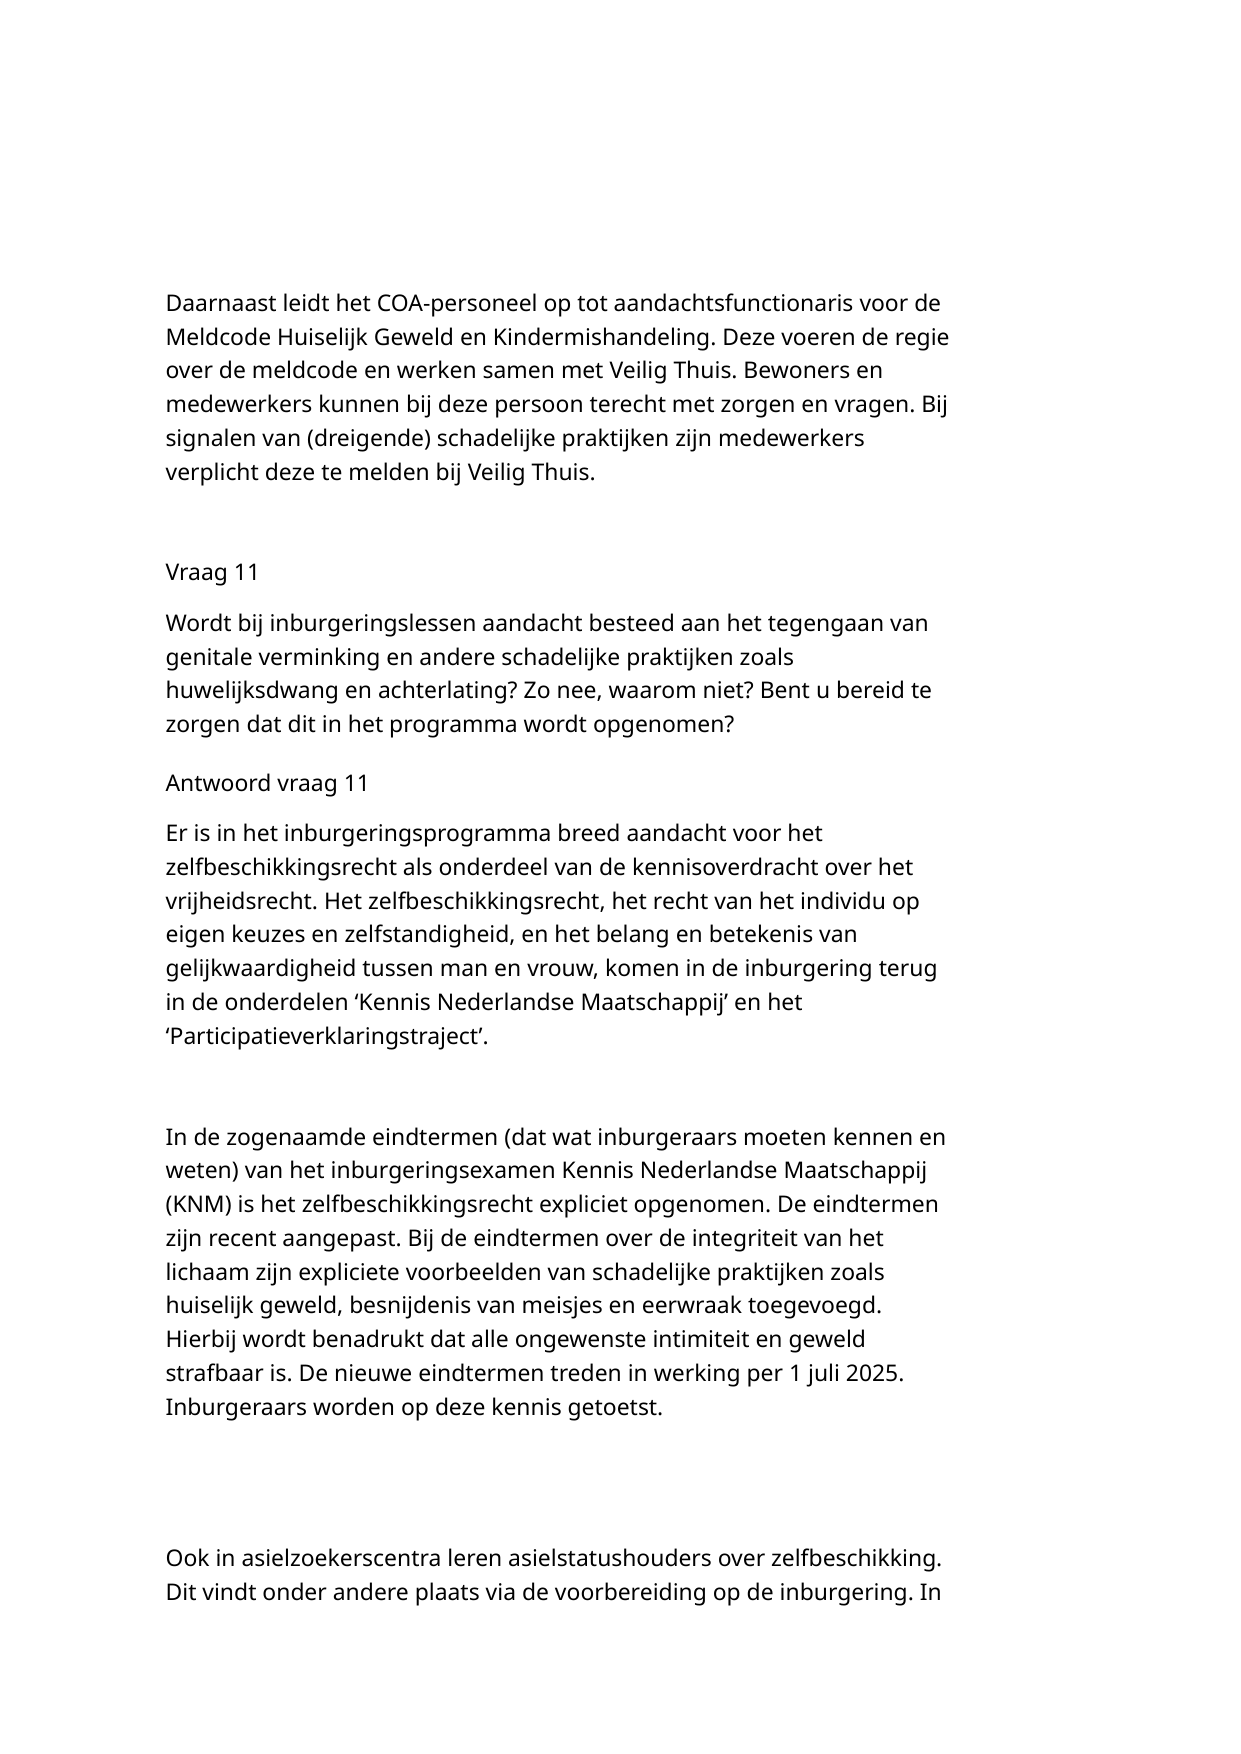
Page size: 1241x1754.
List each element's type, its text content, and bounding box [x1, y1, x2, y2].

text Wordt bij inburgeringslessen aandacht besteed aan het tegengaan van genitale verminking en andere schadelijke praktijken zoals huwelijksdwang en achterlating? Zo nee, waarom niet? Bent u bereid te zorgen dat dit in het programma wordt opgenomen? [165, 607, 950, 739]
text Vraag 11 [165, 556, 950, 587]
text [165, 1542, 950, 1607]
text Antwoord vraag 11 [165, 767, 950, 798]
text Er is in het inburgeringsprogramma breed aandacht voor het zelfbeschikkingsrecht als onderdeel van de kennisoverdracht over het vrijheidsrecht. Het zelfbeschikkingsrecht, het recht van het individu op eigen keuzes en zelfstandigheid, en het belang en betekenis van gelijkwaardigheid tussen man en vrouw, komen in de inburgering terug in de onderdelen ‘Kennis Nederlandse Maatschappij’ en het ‘Participatieverklaringstraject’. [165, 817, 950, 1051]
text Daarnaast leidt het COA-personeel op tot aandachtsfunctionaris voor de Meldcode Huiselijk Geweld en Kindermishandeling. Deze voeren de regie over de meldcode en werken samen met Veilig Thuis. Bewoners en medewerkers kunnen bij deze persoon terecht met zorgen en vragen. Bij signalen van (dreigende) schadelijke praktijken zijn medewerkers verplicht deze te melden bij Veilig Thuis. [165, 287, 950, 487]
text In de zogenaamde eindtermen (dat wat inburgeraars moeten kennen en weten) van het inburgeringsexamen Kennis Nederlandse Maatschappij (KNM) is het zelfbeschikkingsrecht expliciet opgenomen. De eindtermen zijn recent aangepast. Bij de eindtermen over de integriteit van het lichaam zijn expliciete voorbeelden van schadelijke praktijken zoals huiselijk geweld, besnijdenis van meisjes en eerwraak toegevoegd. Hierbij wordt benadrukt dat alle ongewenste intimiteit en geweld strafbaar is. De nieuwe eindtermen treden in werking per 1 juli 2025. Inburgeraars worden op deze kennis getoetst. [165, 1120, 950, 1422]
